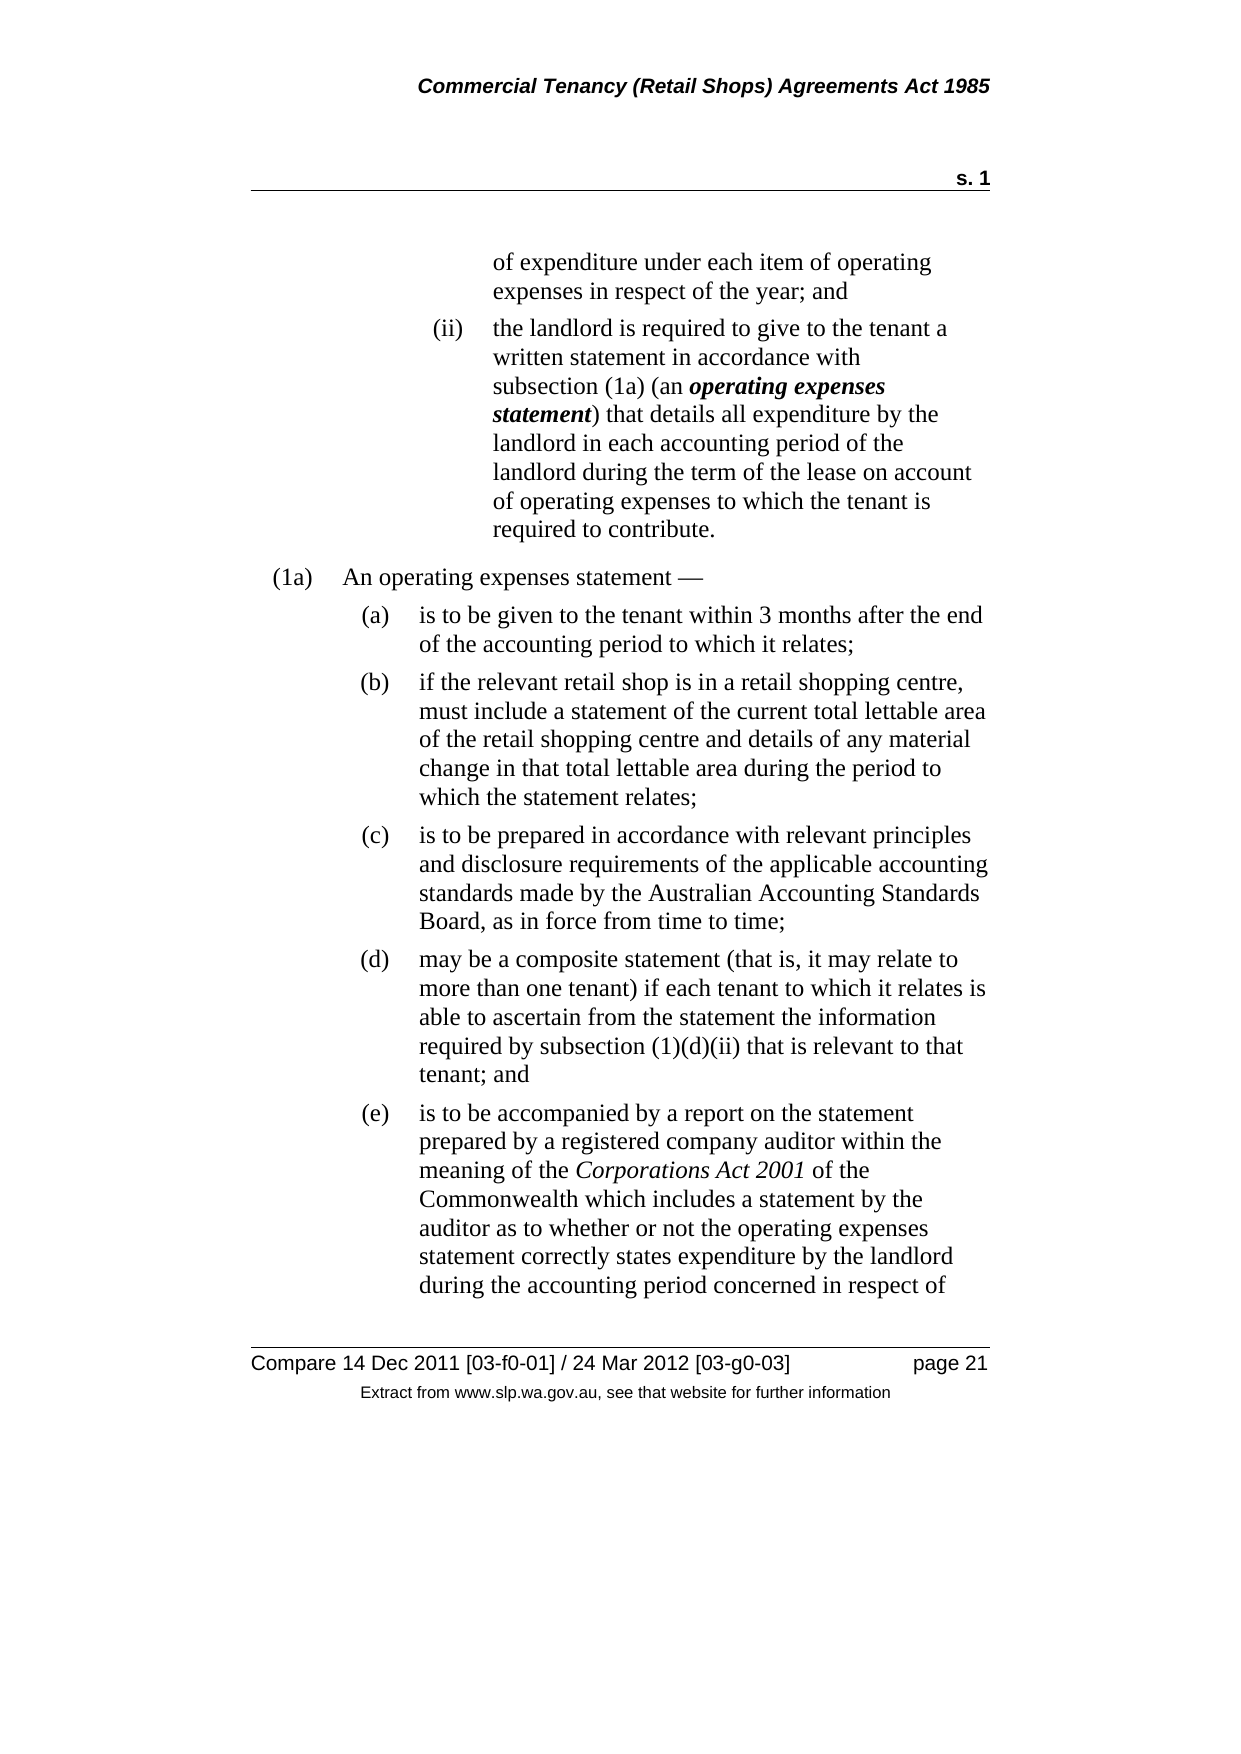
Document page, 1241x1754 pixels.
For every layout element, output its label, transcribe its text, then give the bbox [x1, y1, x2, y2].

text (ii) the landlord is required to give to the tenant a written statement in accordance with subsection (1a) (an operating expenses statement) that details all expenditure by the landlord in each accounting period of the landlord during the term of the lease on account of operating expenses to which the tenant is required to contribute. [251, 313, 990, 543]
text (b) if the relevant retail shop is in a retail shopping centre, must include a statement of the current total lettable area of the retail shopping centre and details of any material change in that total lettable area during the period to which the statement relates; [251, 667, 990, 811]
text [251, 247, 990, 305]
text (d) may be a composite statement (that is, it may relate to more than one tenant) if each tenant to which it relates is able to ascertain from the statement the information required by subsection (1)(d)(ii) that is relevant to that tenant; and [251, 944, 990, 1088]
text (1a) An operating expenses statement — [251, 562, 990, 591]
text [251, 1098, 990, 1299]
text (c) is to be prepared in accordance with relevant principles and disclosure requirements of the applicable accounting standards made by the Australian Accounting Standards Board, as in force from time to time; [251, 820, 990, 935]
text (a) is to be given to the tenant within 3 months after the end of the accounting period to which it relates; [251, 600, 990, 658]
